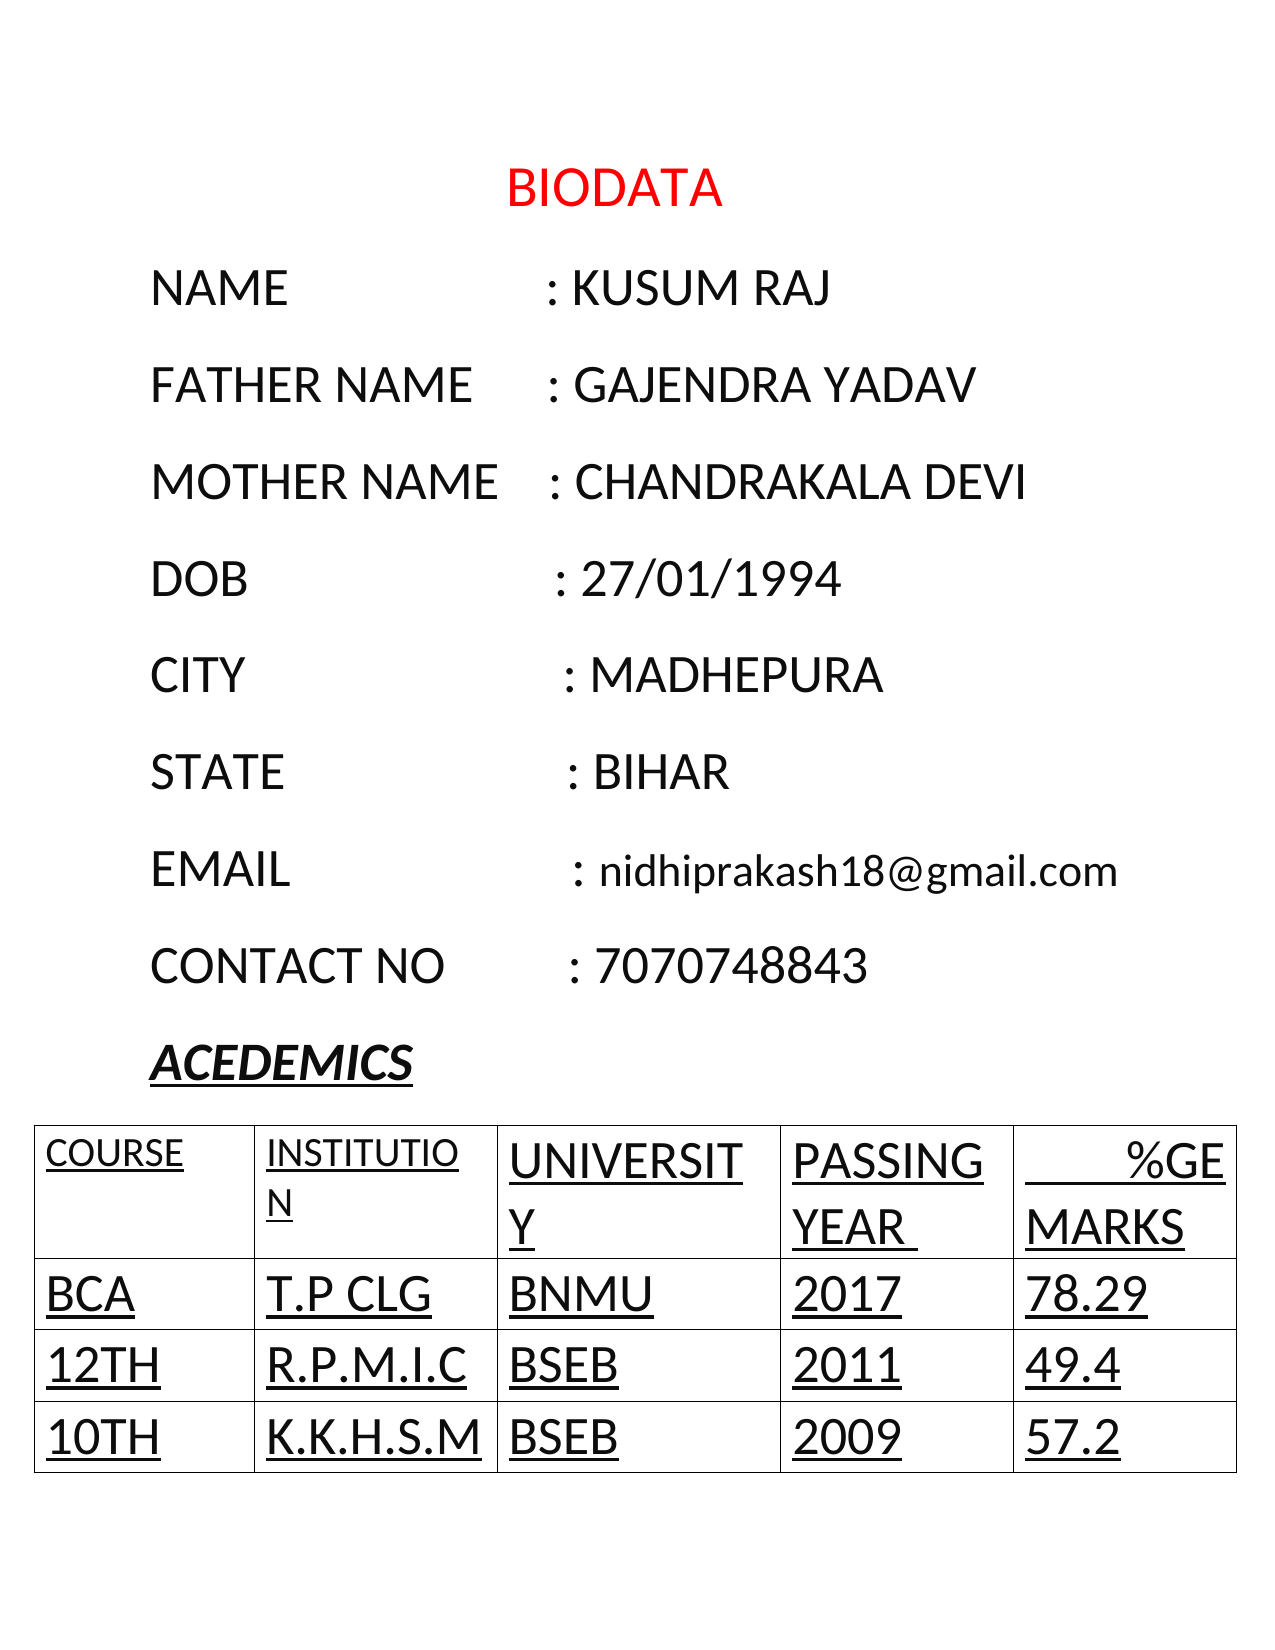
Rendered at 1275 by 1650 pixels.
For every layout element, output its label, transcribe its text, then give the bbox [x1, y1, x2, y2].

text FATHER NAME : GAJENDRA YADAV [150, 349, 1125, 416]
text ACEDEMICS [150, 1028, 1125, 1094]
table_cell 78.29 [1014, 1259, 1236, 1329]
table_cell BSEB [498, 1330, 780, 1401]
table_cell 57.2 [1014, 1402, 1236, 1472]
table_cell BNMU [498, 1259, 780, 1329]
table_header UNIVERSITY [498, 1126, 780, 1258]
text EMAIL : nidhiprakash18@gmail.com [150, 834, 1125, 900]
text STATE : BIHAR [150, 737, 1125, 803]
table_cell 49.4 [1014, 1330, 1236, 1401]
table_cell BSEB [498, 1402, 780, 1472]
table_header PASSING YEAR [781, 1126, 1013, 1258]
table_cell 10TH [35, 1402, 254, 1472]
text BIODATA [150, 150, 1125, 221]
text CONTACT NO : 7070748843 [150, 931, 1125, 997]
table_cell 2011 [781, 1330, 1013, 1401]
table_cell 2017 [781, 1259, 1013, 1329]
table_cell R.P.M.I.C [255, 1330, 497, 1401]
table_header %GE MARKS [1014, 1126, 1236, 1258]
text DOB : 27/01/1994 [150, 543, 1125, 609]
table_cell BCA [35, 1259, 254, 1329]
table_cell K.K.H.S.M [255, 1402, 497, 1472]
table_cell 12TH [35, 1330, 254, 1401]
table_cell 2009 [781, 1402, 1013, 1472]
text NAME : KUSUM RAJ [150, 253, 1125, 319]
text MOTHER NAME : CHANDRAKALA DEVI [150, 446, 1125, 513]
table_header COURSE [35, 1126, 254, 1258]
table_header INSTITUTION [255, 1126, 497, 1258]
table_cell T.P CLG [255, 1259, 497, 1329]
text CITY : MADHEPURA [150, 640, 1125, 706]
